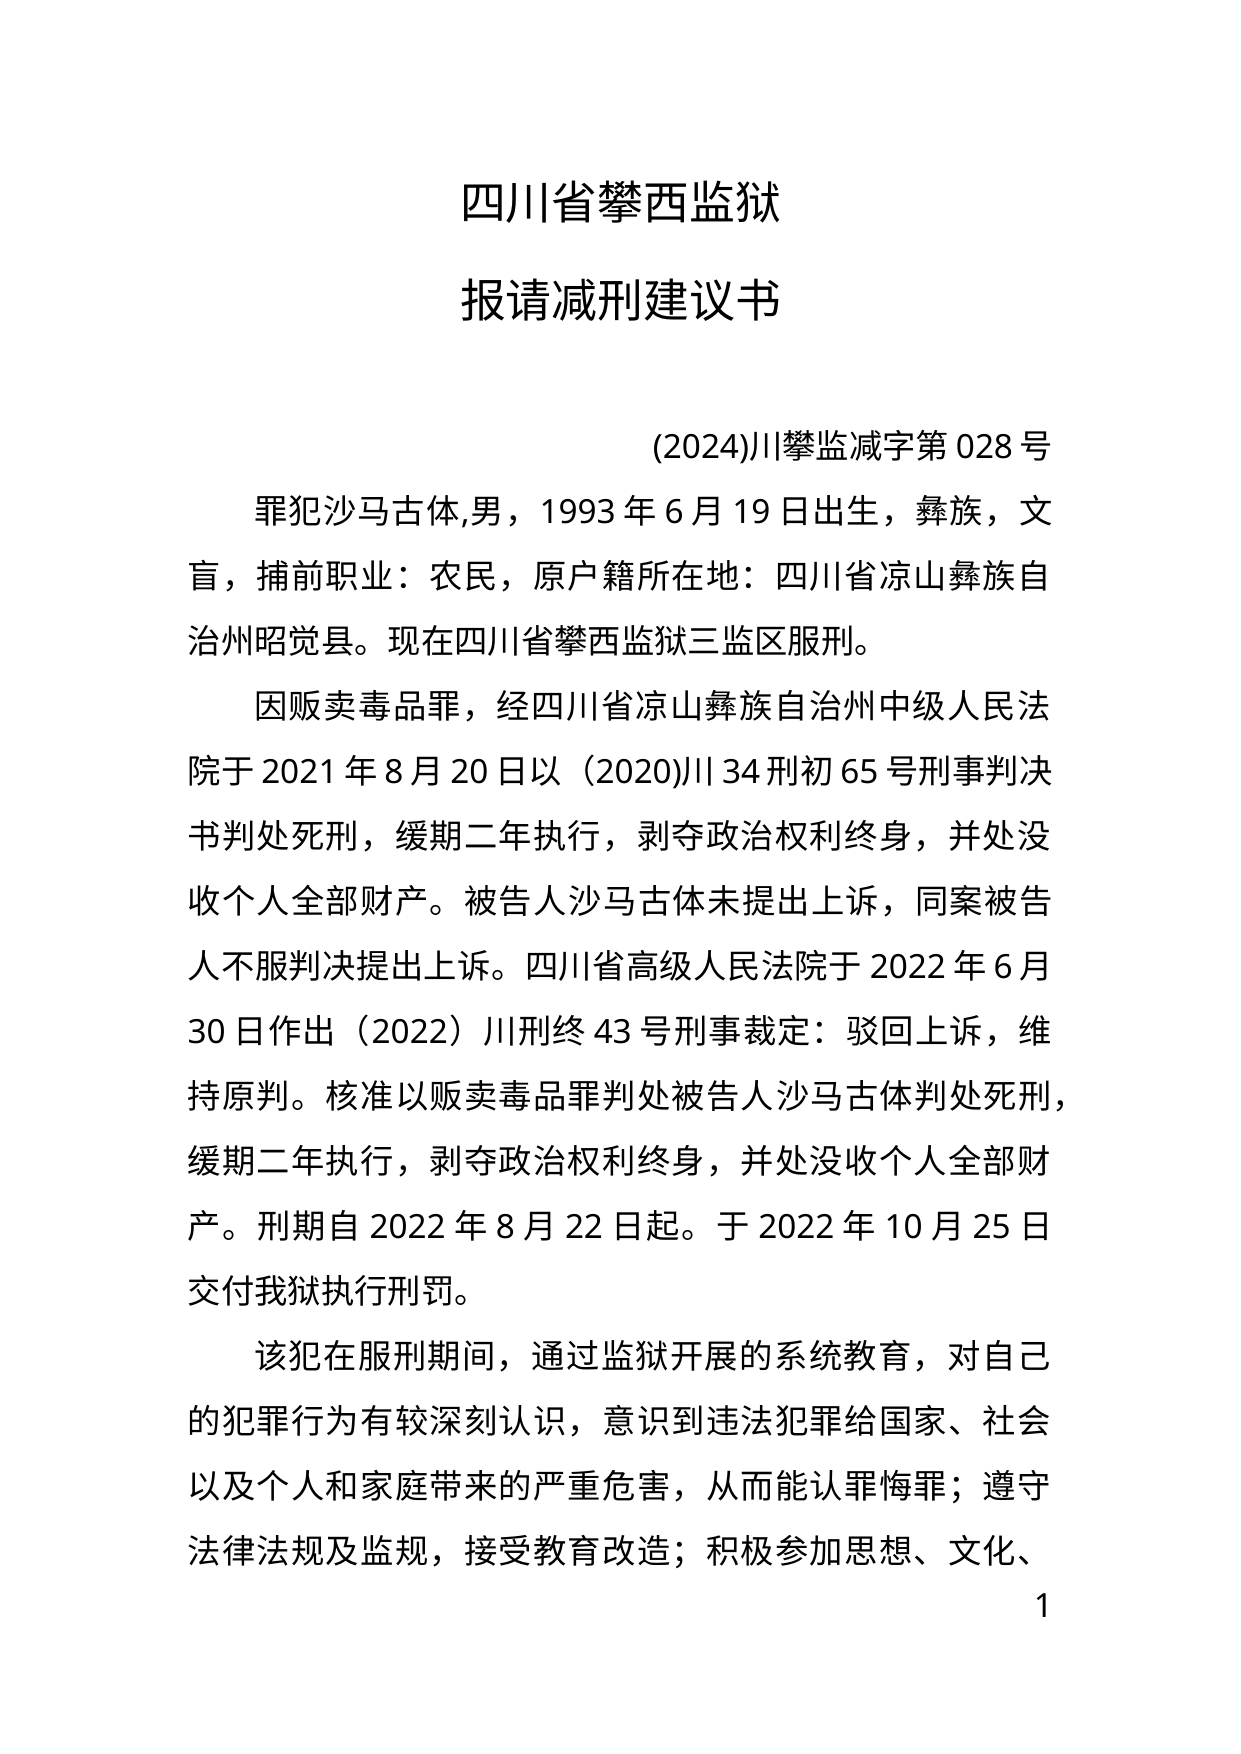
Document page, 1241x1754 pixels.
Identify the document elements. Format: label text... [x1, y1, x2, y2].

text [187, 1321, 1053, 1581]
text (2024)川攀监减字第028号 [187, 411, 1053, 476]
text 罪犯沙马古体,男，1993年6月19日出生，彝族，文盲，捕前职业：农民，原户籍所在地：四川省凉山彝族自治州昭觉县。现在四川省攀西监狱三监区服刑。 [187, 476, 1053, 671]
text 四川省攀西监狱 [187, 151, 1053, 249]
text 因贩卖毒品罪，经四川省凉山彝族自治州中级人民法院于2021年8月20日以（2020)川34刑初65号刑事判决书判处死刑，缓期二年执行，剥夺政治权利终身，并处没收个人全部财产。被告人沙马古体未提出上诉，同案被告人不服判决提出上诉。四川省高级人民法院于2022年6月30日作出（2022）川刑终43号刑事裁定：驳回上诉，维持原判。核准以贩卖毒品罪判处被告人沙马古体判处死刑，缓期二年执行，剥夺政治权利终身，并处没收个人全部财产。刑期自2022年8月22日起。于2022年10月25日交付我狱执行刑罚。 [187, 671, 1053, 1321]
text 报请减刑建议书 [187, 249, 1053, 346]
